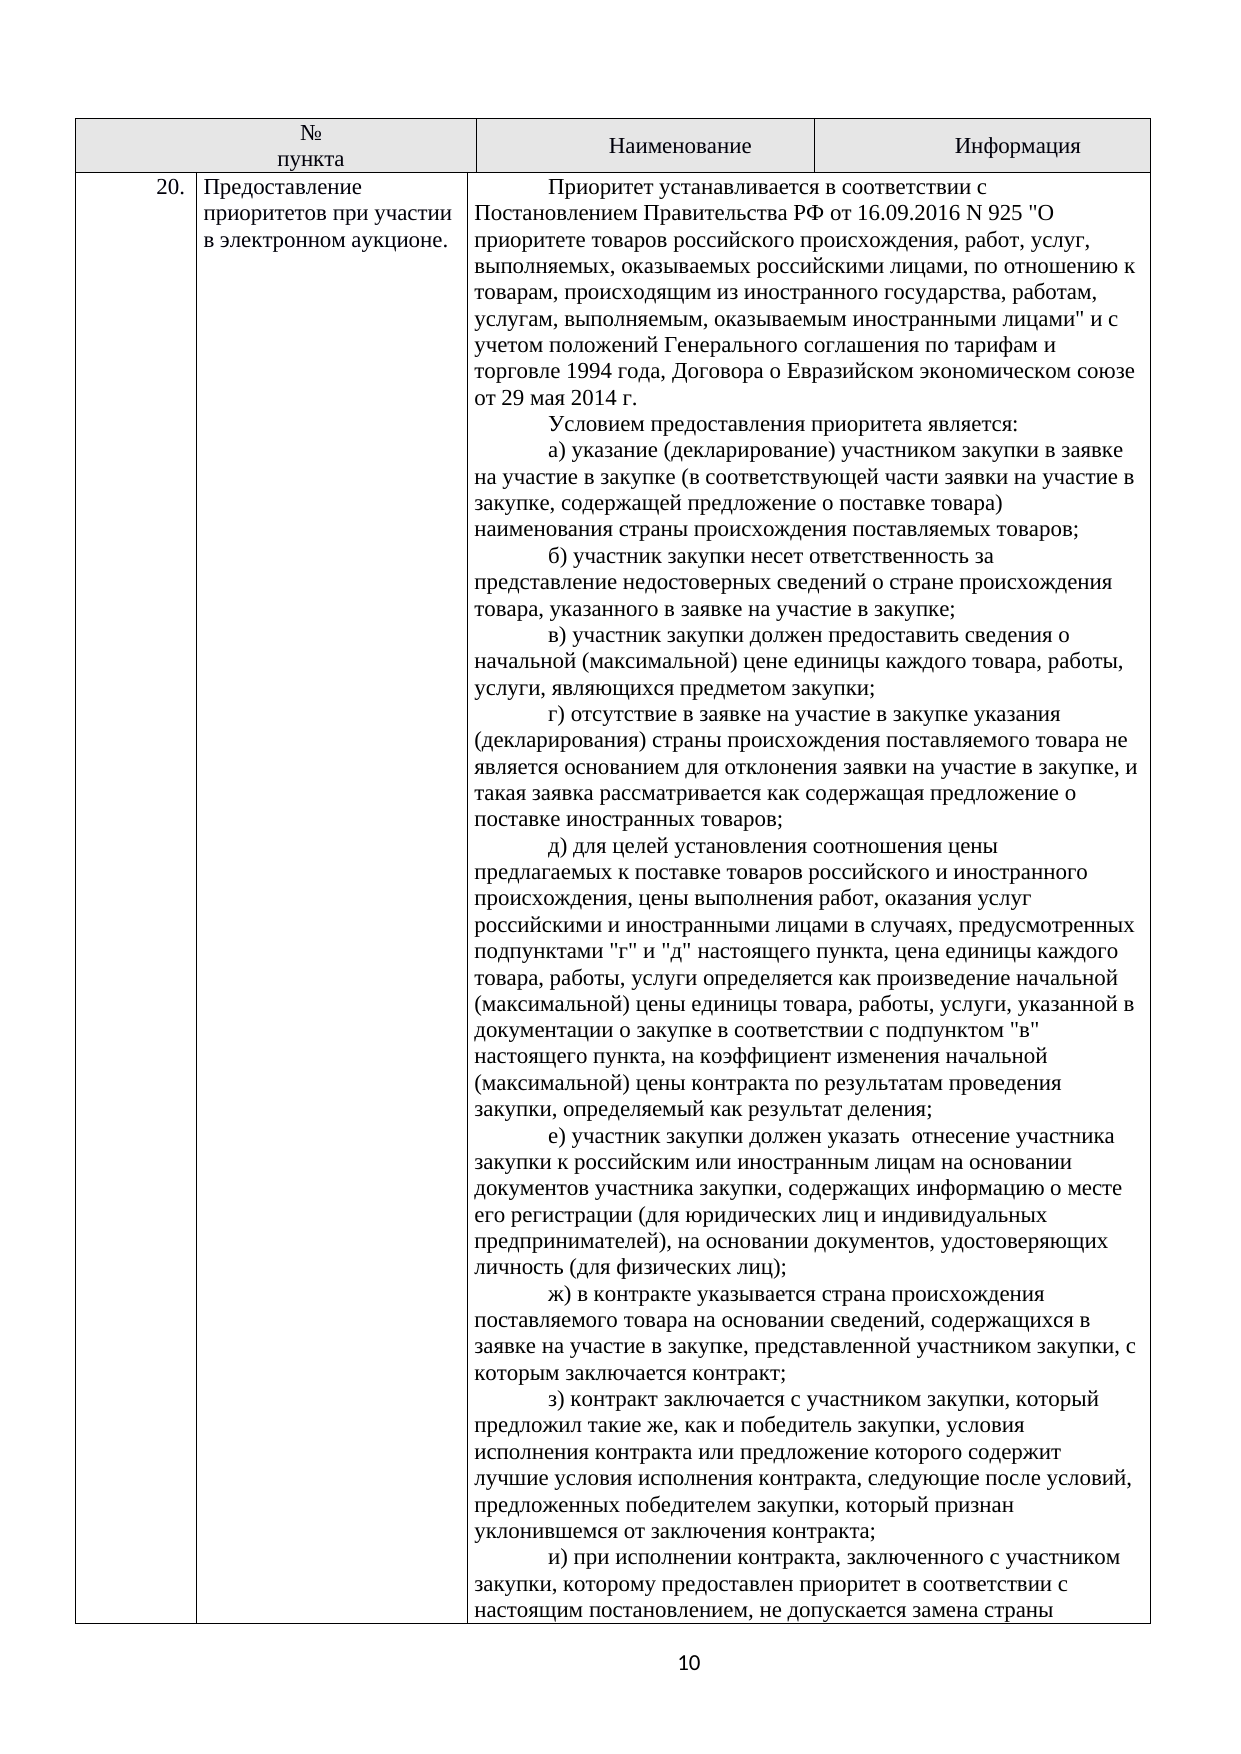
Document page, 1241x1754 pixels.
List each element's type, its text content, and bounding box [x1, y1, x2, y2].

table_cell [468, 173, 1150, 1622]
table_cell 20. [76, 173, 196, 1622]
table_header Наименование [477, 119, 814, 172]
table_header № пункта [76, 119, 476, 172]
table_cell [197, 173, 467, 1622]
table_header Информация [815, 119, 1150, 172]
